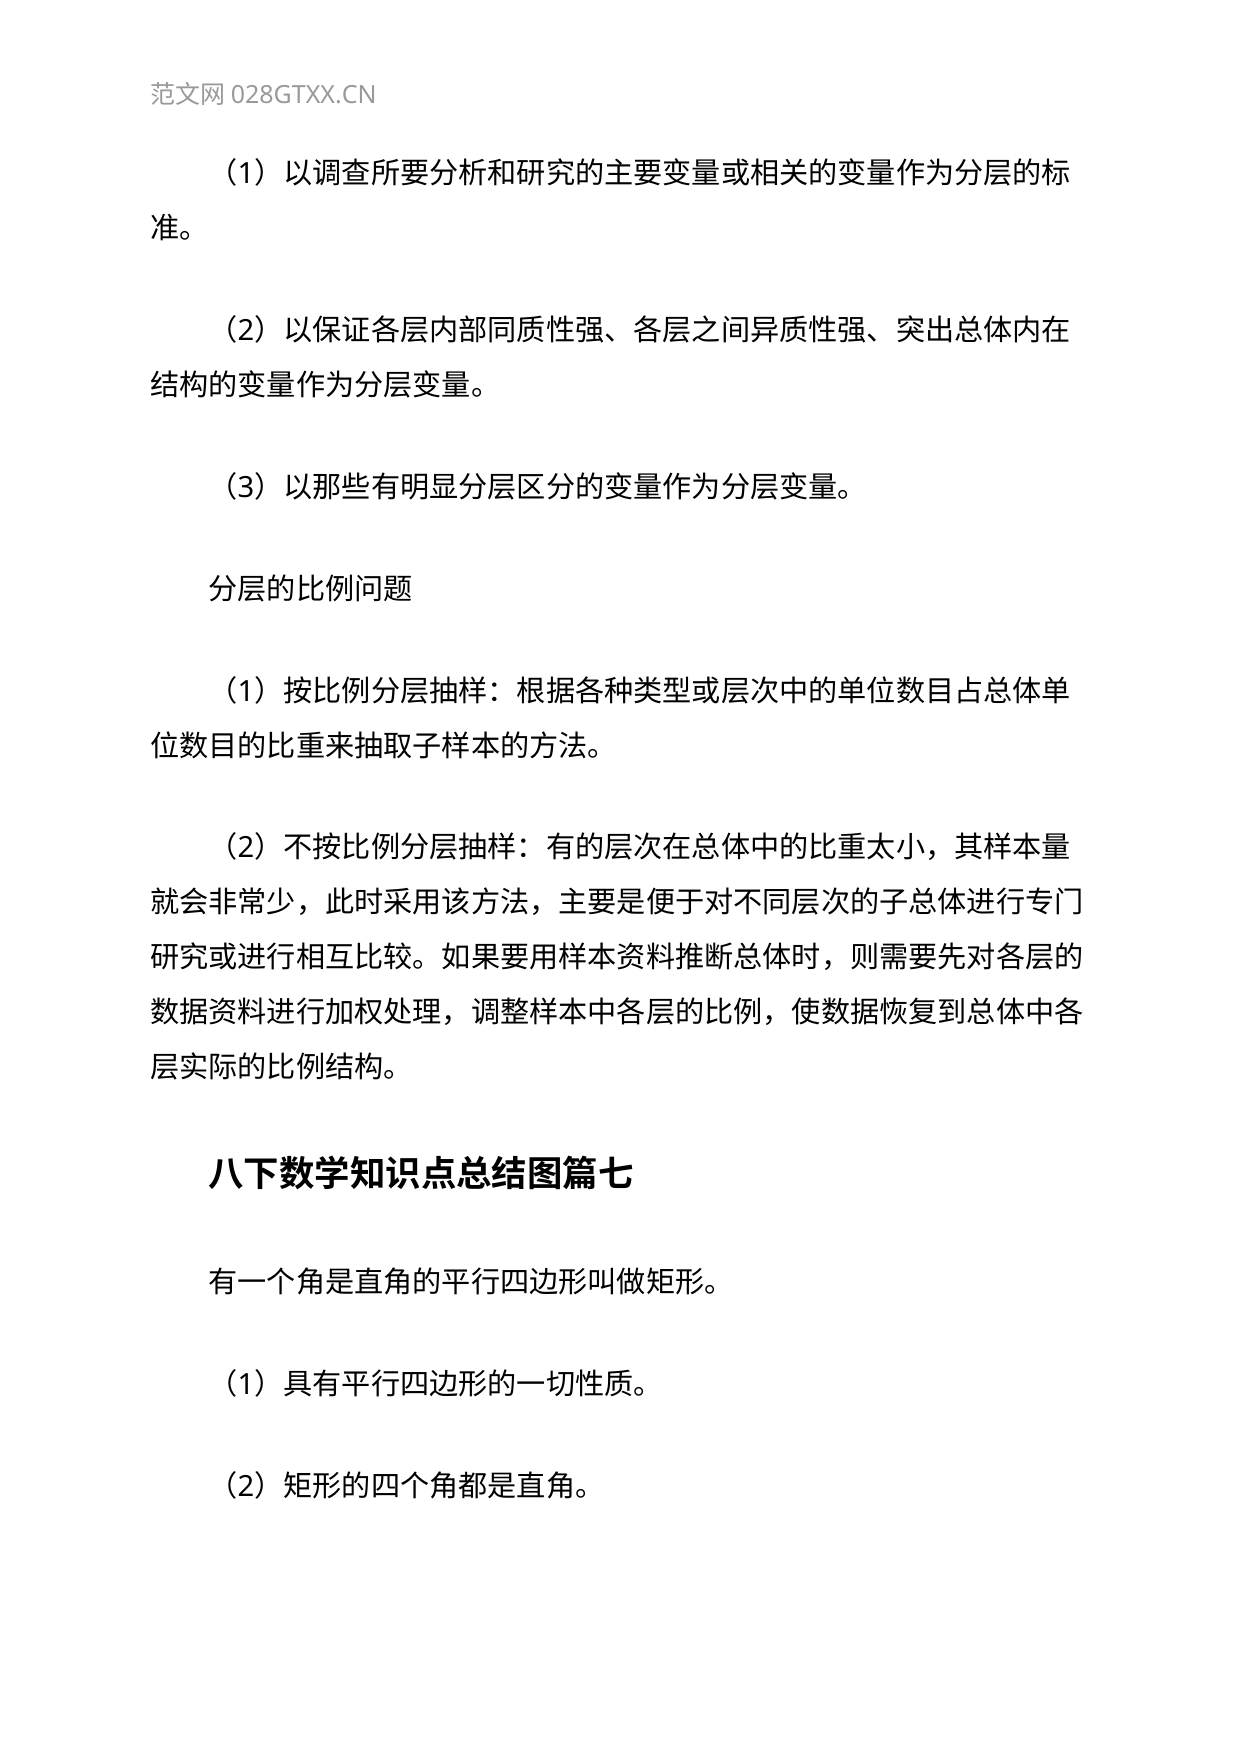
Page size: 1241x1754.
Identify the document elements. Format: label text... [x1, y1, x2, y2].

text （2）矩形的四个角都是直角。 [150, 1463, 1090, 1505]
text 分层的比例问题 [150, 566, 1090, 608]
text （1）具有平行四边形的一切性质。 [150, 1361, 1090, 1403]
text （1）按比例分层抽样：根据各种类型或层次中的单位数目占总体单位数目的比重来抽取子样本的方法。 [150, 667, 1090, 764]
text （3）以那些有明显分层区分的变量作为分层变量。 [150, 463, 1090, 506]
text （2）以保证各层内部同质性强、各层之间异质性强、突出总体内在结构的变量作为分层变量。 [150, 307, 1090, 404]
text （1）以调查所要分析和研究的主要变量或相关的变量作为分层的标准。 [150, 150, 1090, 247]
text 八下数学知识点总结图篇七 [150, 1146, 1090, 1197]
text 有一个角是直角的平行四边形叫做矩形。 [150, 1259, 1090, 1301]
text （2）不按比例分层抽样：有的层次在总体中的比重太小，其样本量就会非常少，此时采用该方法，主要是便于对不同层次的子总体进行专门研究或进行相互比较。如果要用样本资料推断总体时，则需要先对各层的数据资料进行加权处理，调整样本中各层的比例，使数据恢复到总体中各层实际的比例结构。 [150, 824, 1090, 1086]
